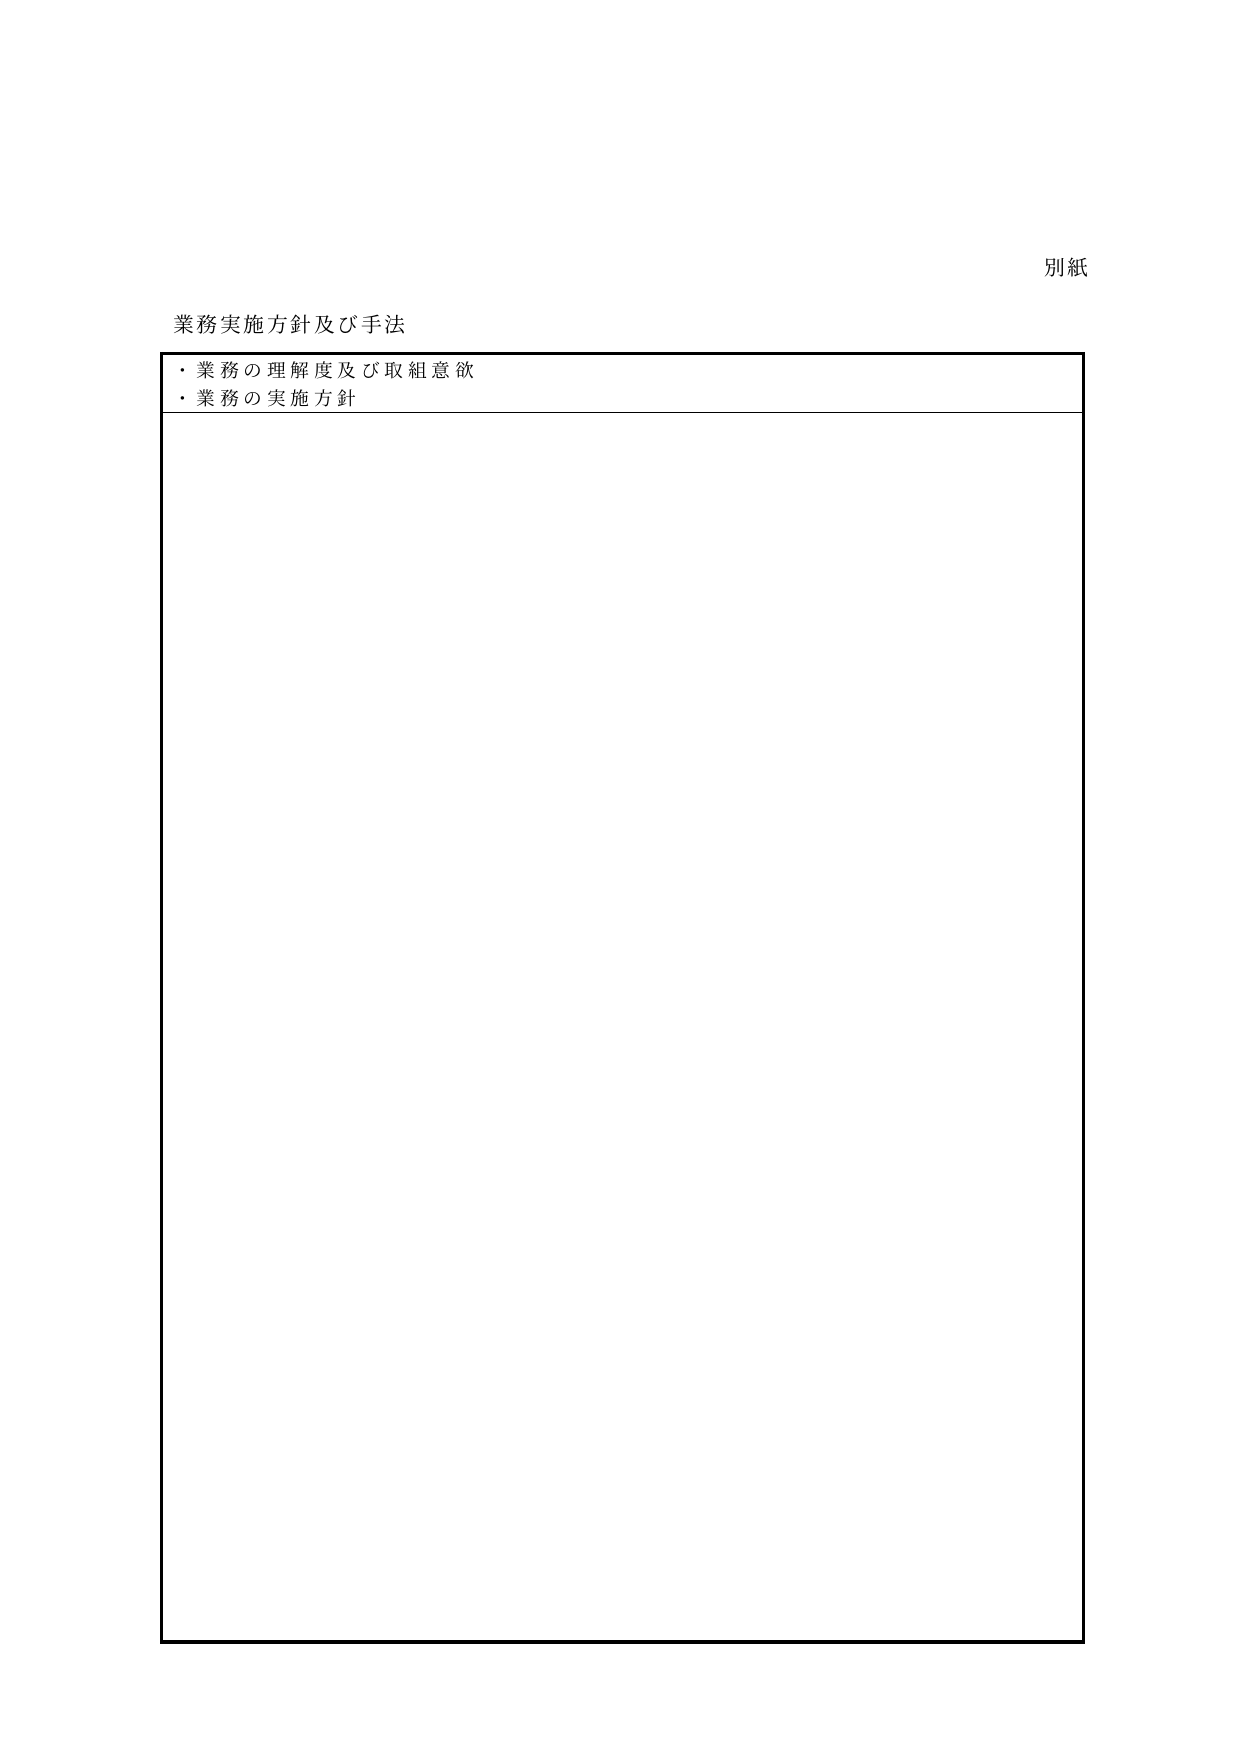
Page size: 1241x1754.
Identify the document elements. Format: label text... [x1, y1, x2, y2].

text 業務実施方針及び手法 [149, 295, 1091, 352]
table_cell [163, 413, 1082, 1640]
text 別紙 [149, 238, 1091, 295]
table_header ・業務の理解度及び取組意欲 ・業務の実施方針 [163, 355, 1082, 412]
